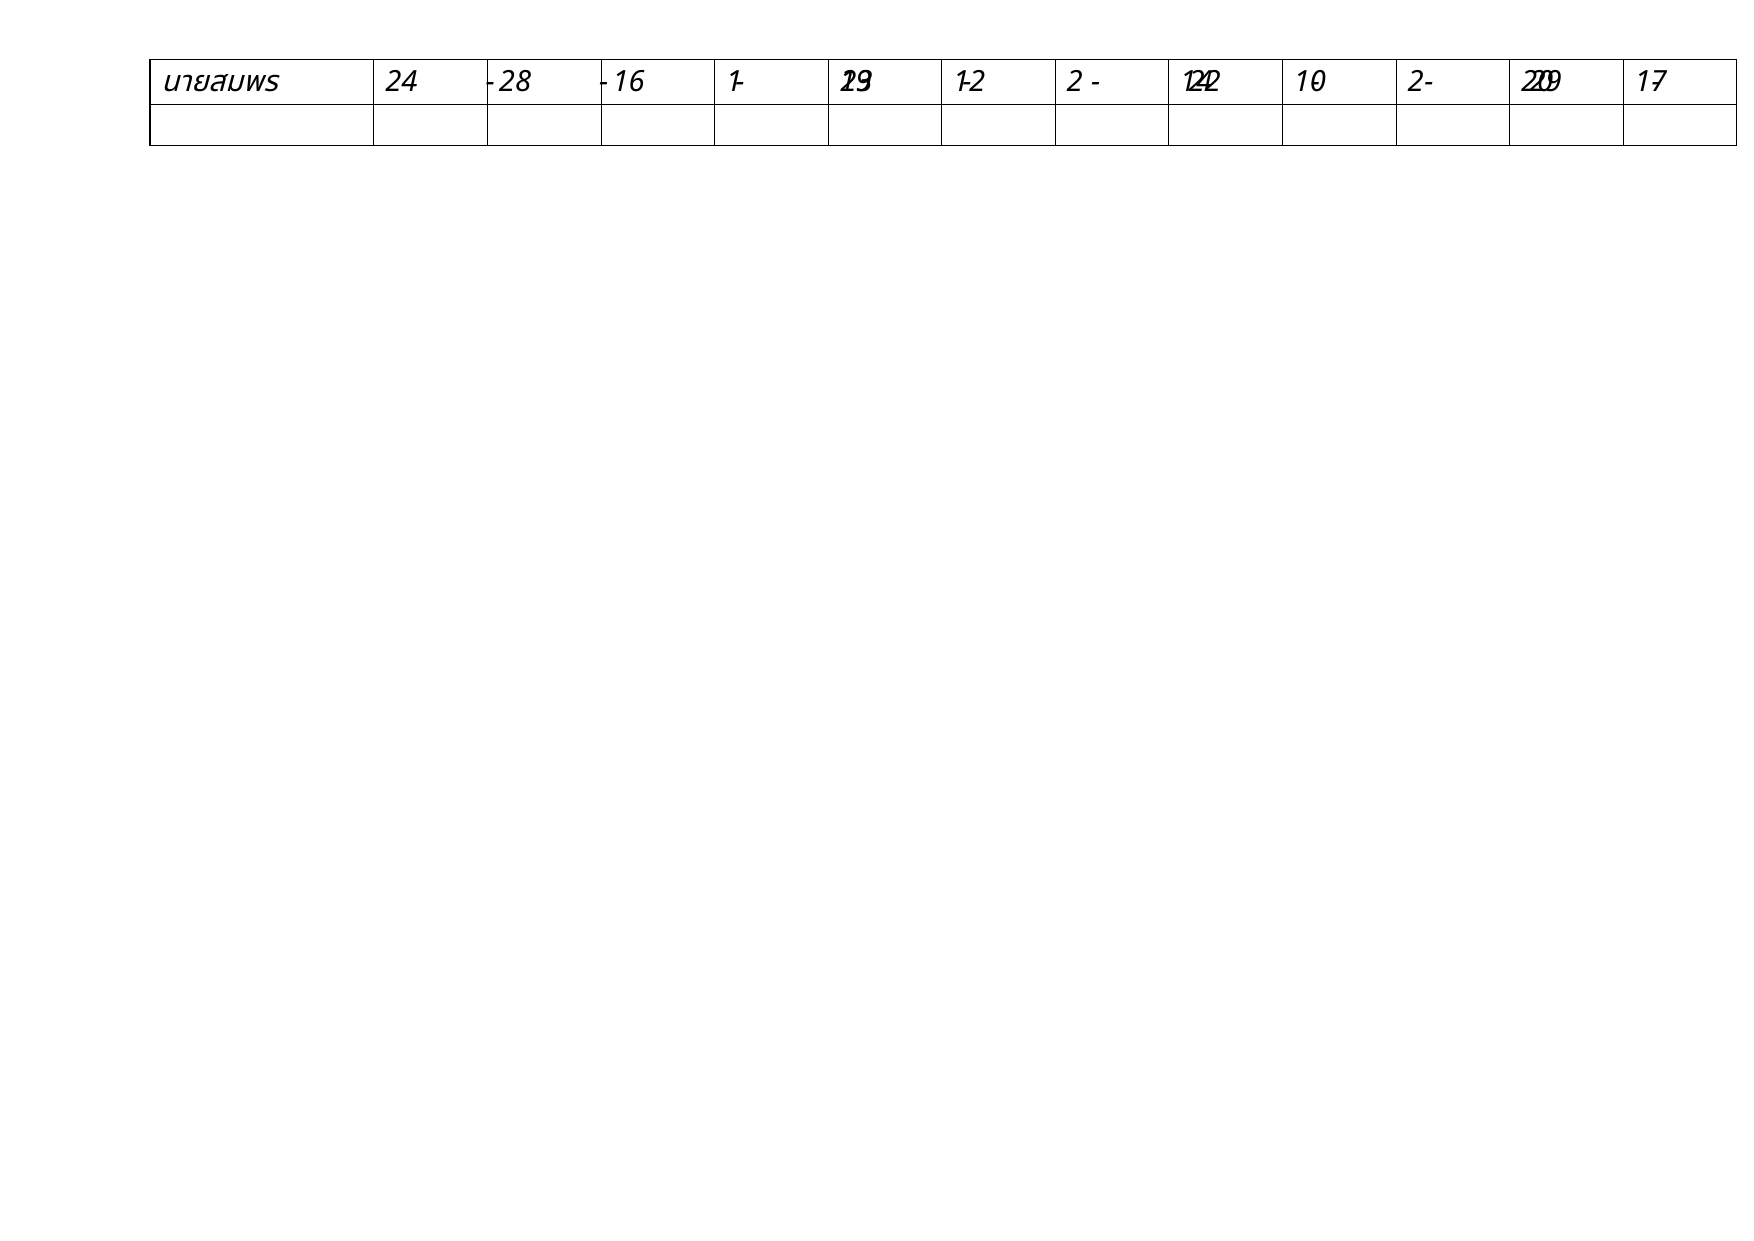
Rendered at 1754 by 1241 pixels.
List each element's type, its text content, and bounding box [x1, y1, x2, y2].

table_cell [1169, 105, 1282, 145]
table_cell [1510, 105, 1623, 145]
table_cell 1 23 [715, 60, 828, 104]
table_cell 20 - [1510, 60, 1623, 104]
table_cell 10 - [1283, 60, 1396, 104]
table_cell [715, 105, 828, 145]
table_cell [1397, 105, 1509, 145]
table_cell 16 - [602, 60, 714, 104]
table_cell [829, 105, 941, 145]
table_cell 24 - [374, 60, 487, 104]
table_cell นายสมพร [151, 60, 373, 104]
table_cell 2 22 [1056, 60, 1168, 104]
table_cell [151, 105, 373, 145]
table_cell [374, 105, 487, 145]
table_cell 28 - [488, 60, 601, 104]
table_cell 14 - [1169, 60, 1282, 104]
table_cell [1624, 105, 1736, 145]
table_cell 2 29 [1397, 60, 1509, 104]
table_cell 19 - [829, 60, 941, 104]
table_cell 17 - [1624, 60, 1736, 104]
table_cell [942, 105, 1055, 145]
table_cell [602, 105, 714, 145]
table_cell 12 - [942, 60, 1055, 104]
table_cell [1283, 105, 1396, 145]
table_cell [1056, 105, 1168, 145]
table_cell [488, 105, 601, 145]
